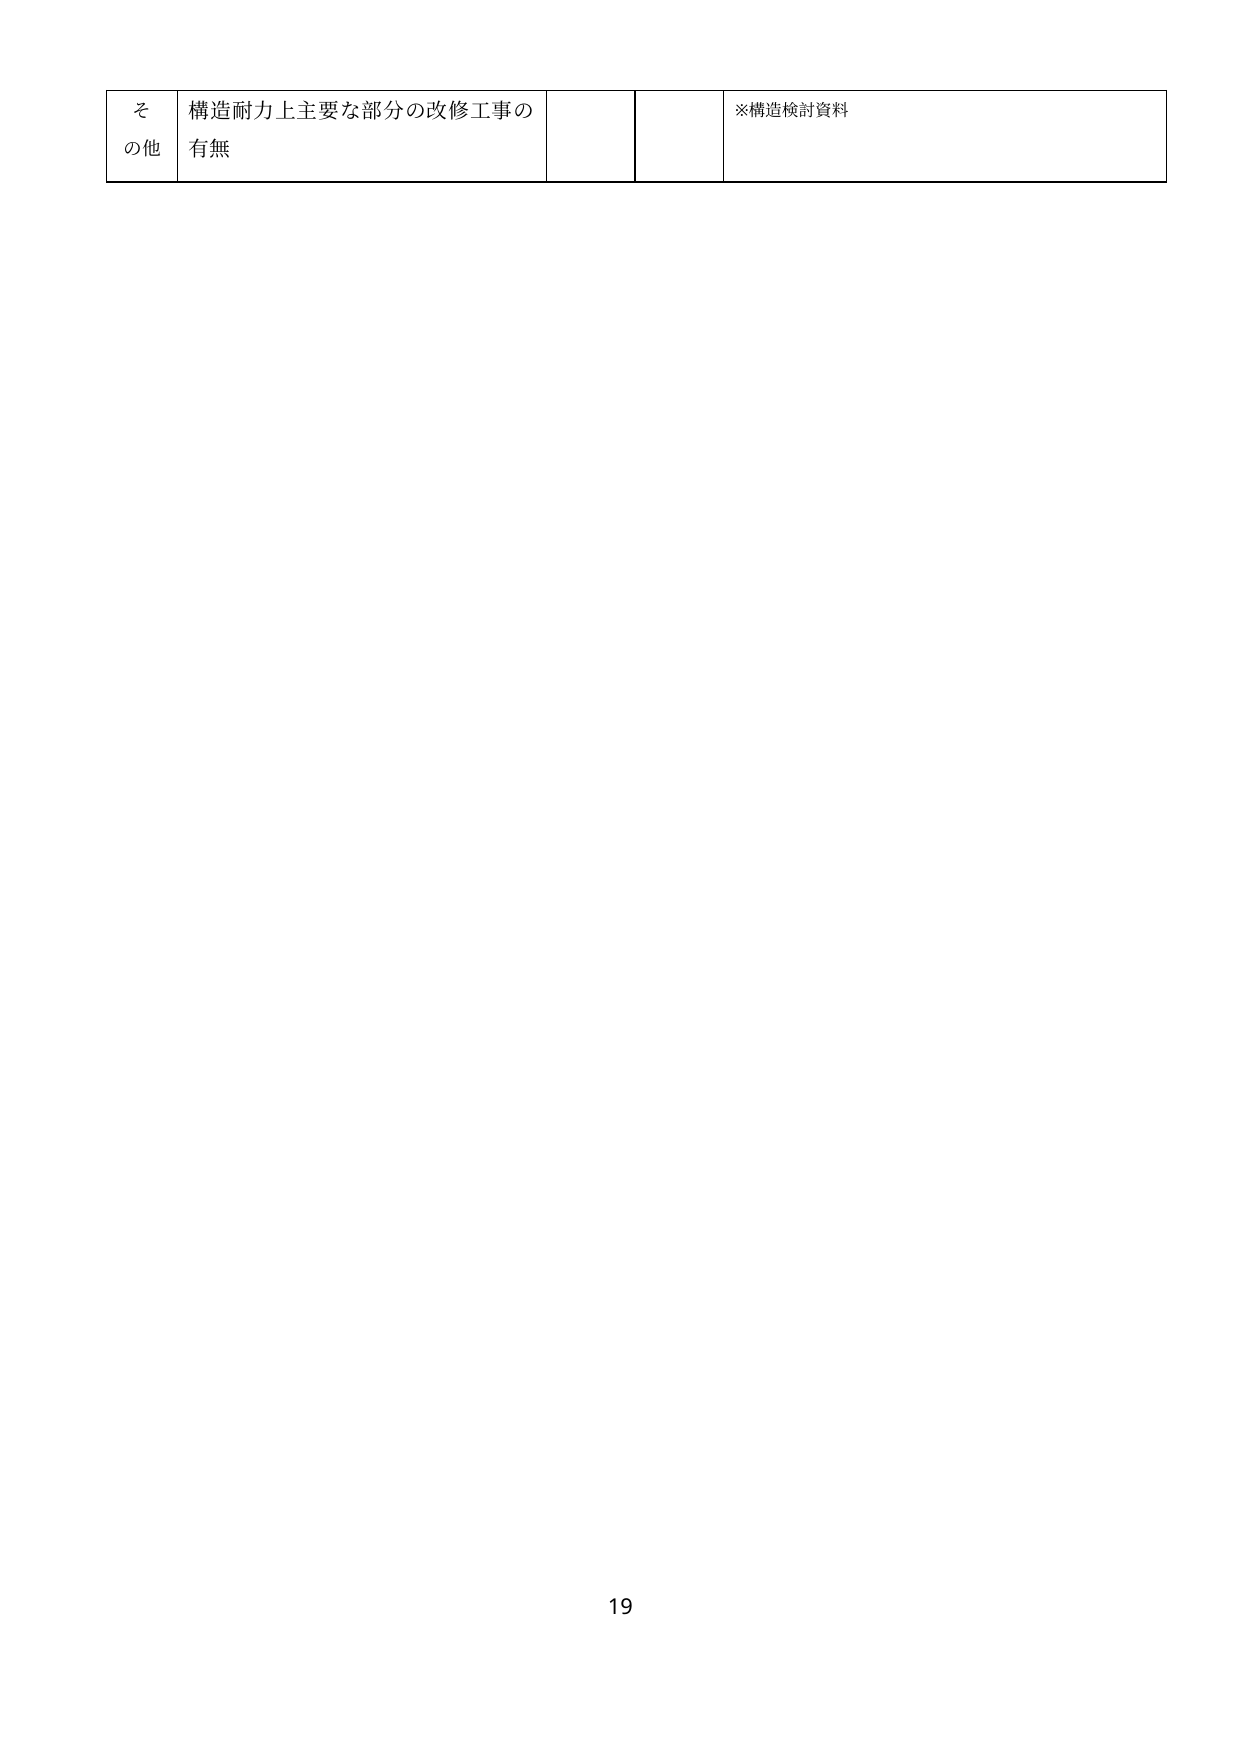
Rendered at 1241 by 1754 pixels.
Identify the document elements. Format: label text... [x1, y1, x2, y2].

table_cell ※構造検討資料 [724, 91, 1166, 181]
table_cell [547, 91, 634, 181]
table_cell [636, 91, 723, 181]
table_cell そ の他 [107, 91, 177, 181]
table_cell 構造耐力上主要な部分の改修工事の有無 [178, 91, 546, 181]
